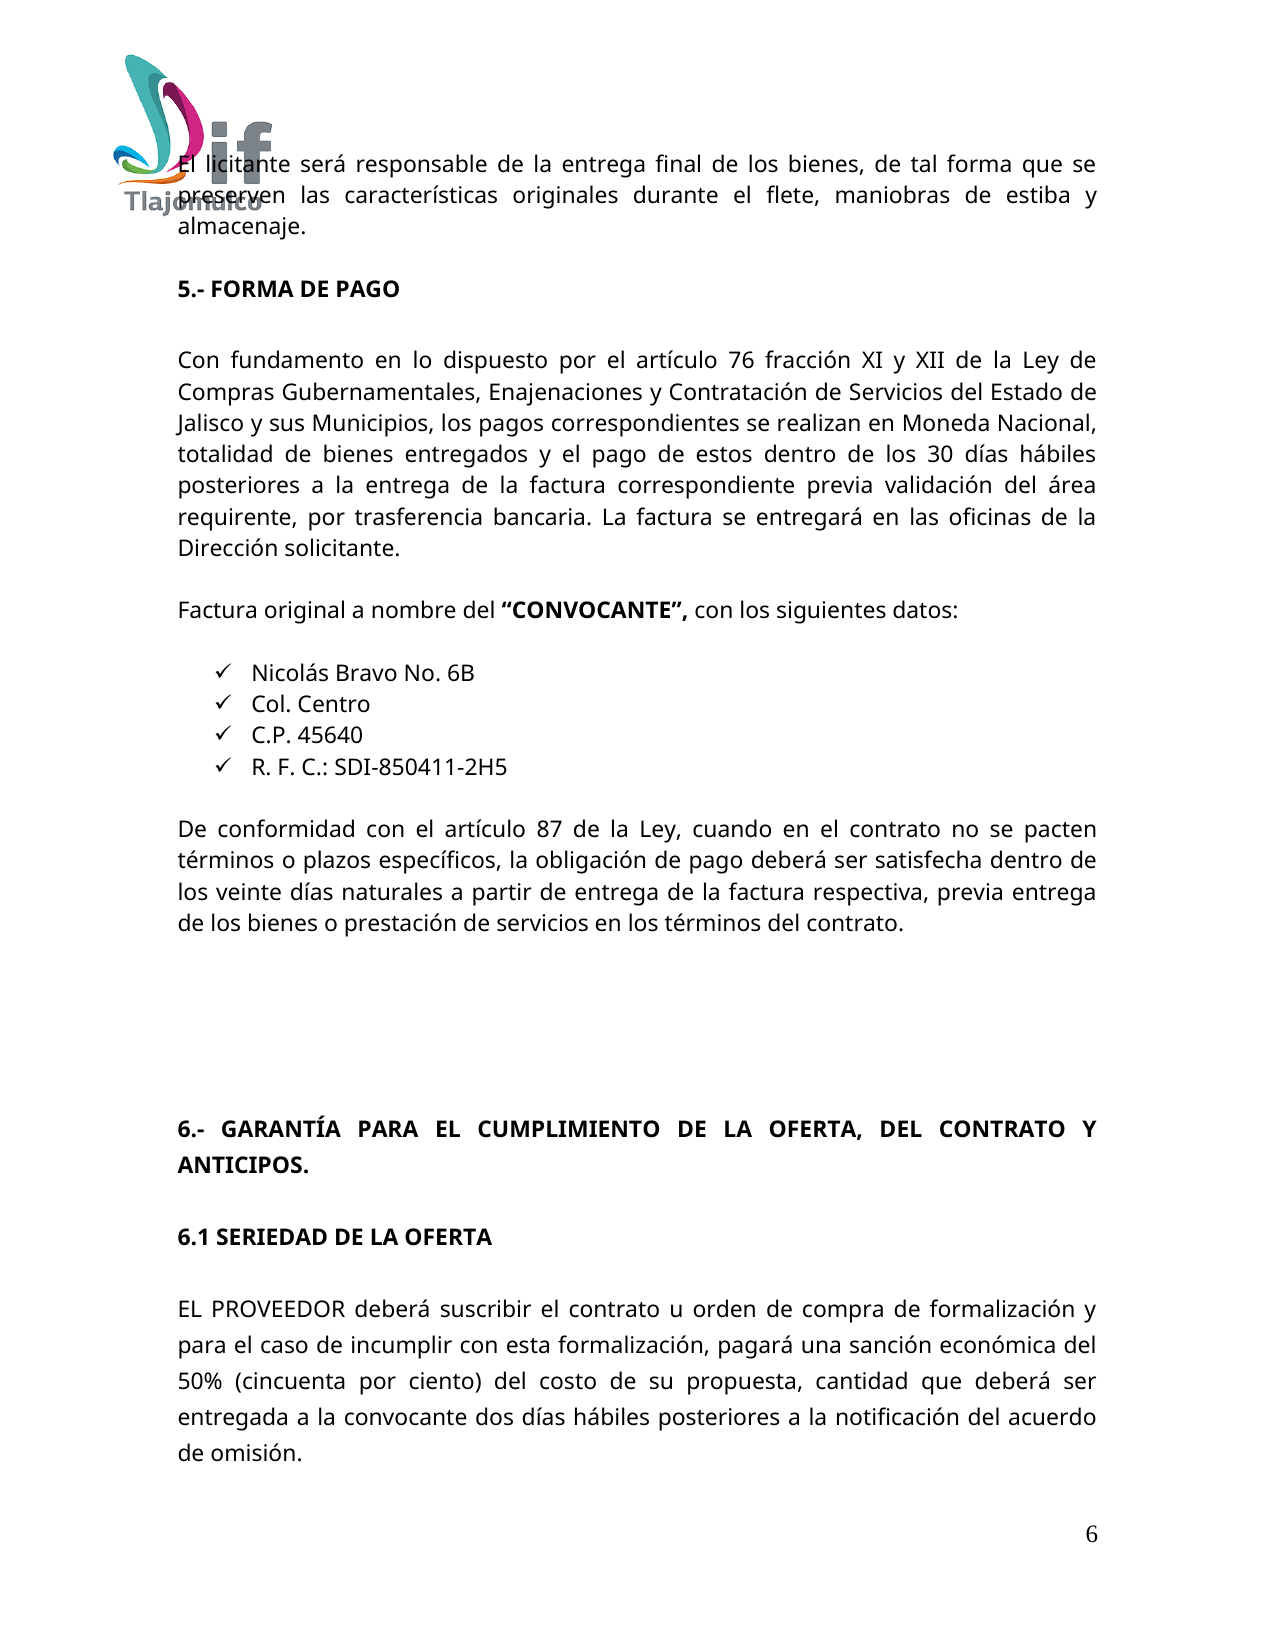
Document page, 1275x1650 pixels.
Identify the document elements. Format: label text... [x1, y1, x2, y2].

text EL PROVEEDOR deberá suscribir el contrato u orden de compra de formalización y para el caso de incumplir con esta formalización, pagará una sanción económica del 50% (cincuenta por ciento) del costo de su propuesta, cantidad que deberá ser entregada a la convocante dos días hábiles posteriores a la notificación del acuerdo de omisión. [177, 1293, 1098, 1468]
list Nicolás Bravo No. 6B [213, 657, 1098, 688]
text Factura original a nombre del “CONVOCANTE”, con los siguientes datos: [177, 594, 1098, 626]
text 6.1 SERIEDAD DE LA OFERTA [177, 1221, 1098, 1252]
list C.P. 45640 [213, 719, 1098, 751]
text De conformidad con el artículo 87 de la Ley, cuando en el contrato no se pacten términos o plazos específicos, la obligación de pago deberá ser satisfecha dentro de los veinte días naturales a partir de entrega de la factura respectiva, previa entrega de los bienes o prestación de servicios en los términos del contrato. [177, 813, 1098, 938]
text 6.- GARANTÍA PARA EL CUMPLIMIENTO DE LA OFERTA, DEL CONTRATO Y ANTICIPOS. [177, 1113, 1098, 1180]
list R. F. C.: SDI-850411-2H5 [213, 751, 1098, 782]
text El licitante será responsable de la entrega final de los bienes, de tal forma que se preserven las características originales durante el flete, maniobras de estiba y almacenaje. [177, 148, 1098, 241]
text Con fundamento en lo dispuesto por el artículo 76 fracción XI y XII de la Ley de Compras Gubernamentales, Enajenaciones y Contratación de Servicios del Estado de Jalisco y sus Municipios, los pagos correspondientes se realizan en Moneda Nacional, totalidad de bienes entregados y el pago de estos dentro de los 30 días hábiles posteriores a la entrega de la factura correspondiente previa validación del área requirente, por trasferencia bancaria. La factura se entregará en las oficinas de la Dirección solicitante. [177, 344, 1098, 563]
list Col. Centro [213, 688, 1098, 719]
text 5.- FORMA DE PAGO [177, 273, 1098, 304]
picture [75, 19, 309, 252]
